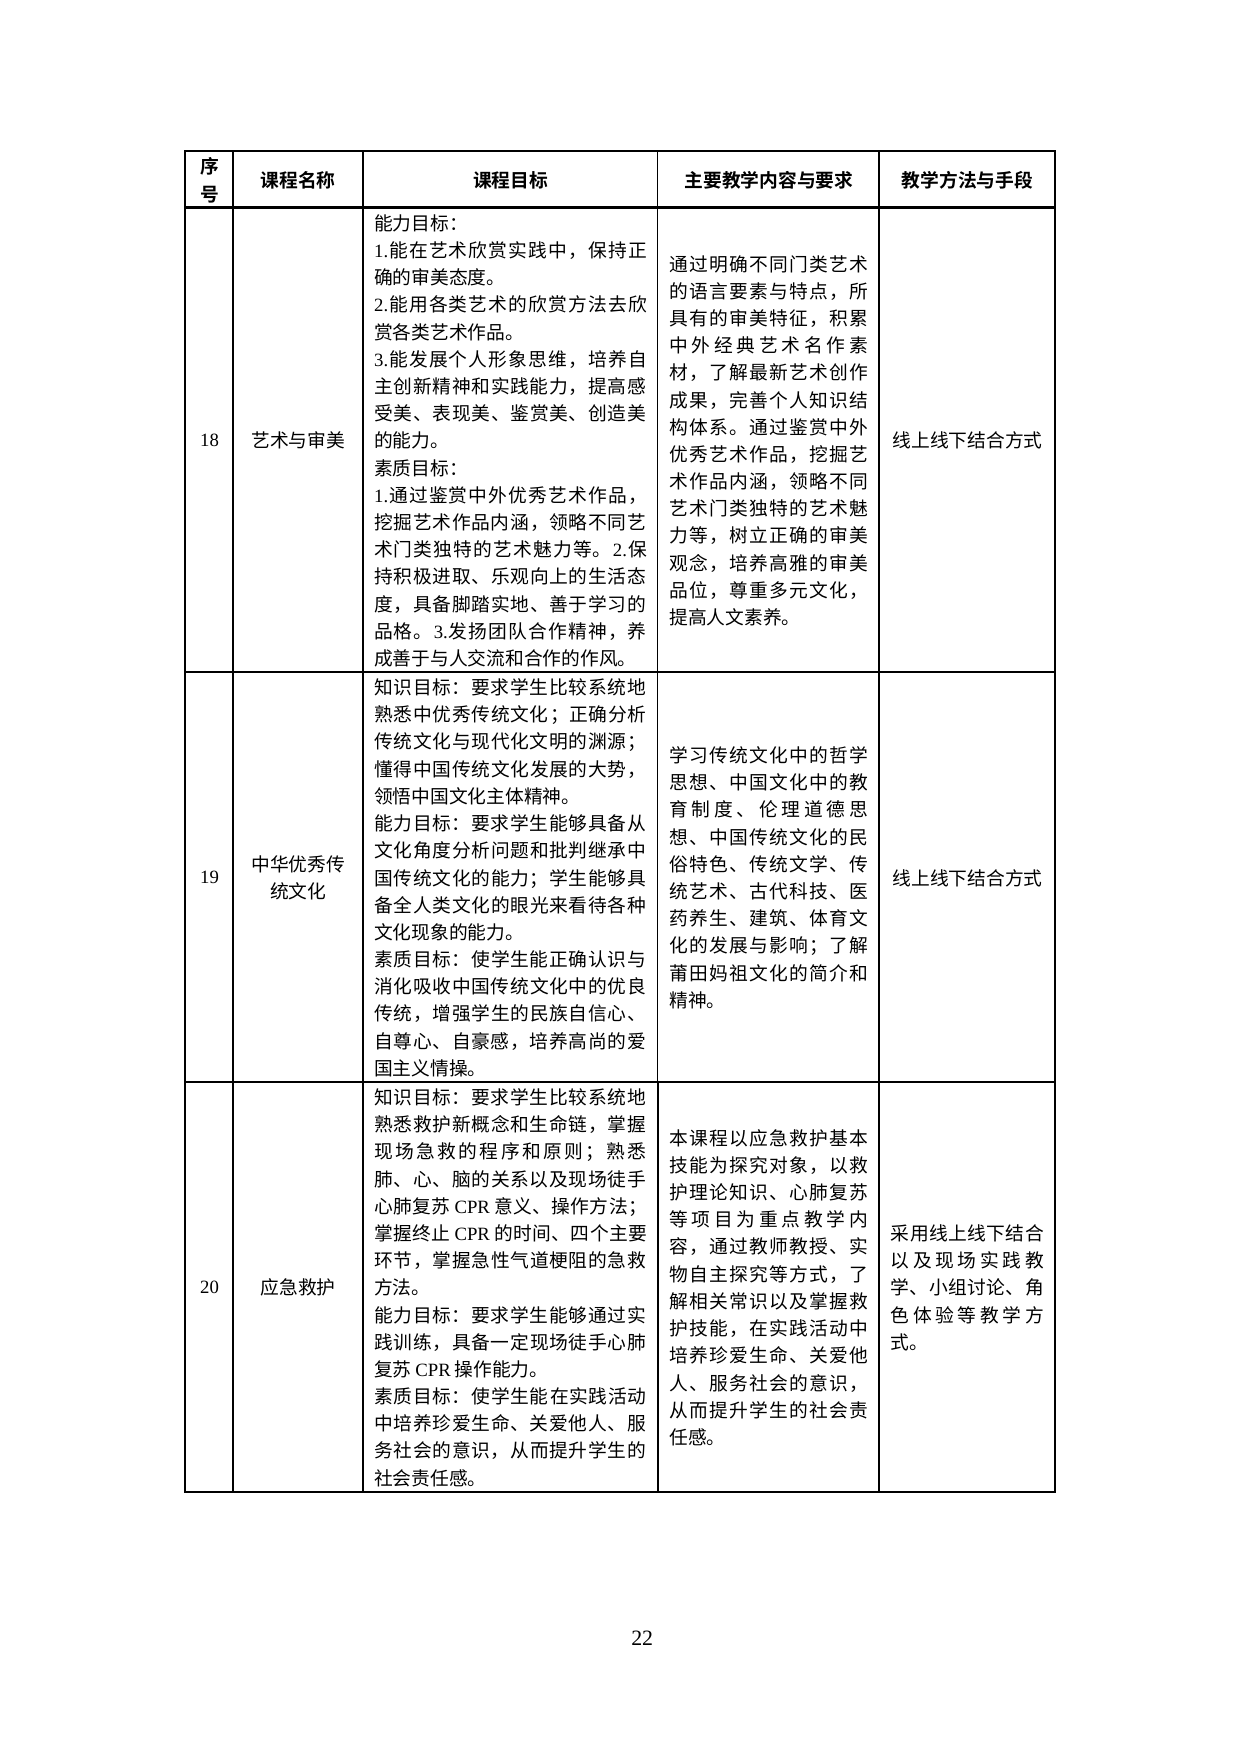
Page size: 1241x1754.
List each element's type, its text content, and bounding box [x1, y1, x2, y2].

table_header 主要教学内容与要求 [658, 152, 878, 206]
table_cell 18 [186, 209, 232, 671]
table_cell 学习传统文化中的哲学思想、中国文化中的教育制度、伦理道德思想、中国传统文化的民俗特色、传统文学、传统艺术、古代科技、医药养生、建筑、体育文化的发展与影响；了解莆田妈祖文化的简介和精神。 [658, 673, 878, 1081]
table_cell 线上线下结合方式 [880, 673, 1054, 1081]
table_cell 知识目标：要求学生比较系统地熟悉救护新概念和生命链，掌握现场急救的程序和原则；熟悉肺、心、脑的关系以及现场徒手心肺复苏CPR意义、操作方法；掌握终止CPR的时间、四个主要环节，掌握急性气道梗阻的急救方法。 能力目标：要求学生能够通过实践训练，具备一定现场徒手心肺复苏CPR操作能力。 素质目标：使学生能在实践活动中培养珍爱生命、关爱他人、服务社会的意识，从而提升学生的社会责任感。 [364, 1083, 657, 1491]
table_cell 知识目标：要求学生比较系统地熟悉中优秀传统文化；正确分析传统文化与现代化文明的渊源；懂得中国传统文化发展的大势，领悟中国文化主体精神。 能力目标：要求学生能够具备从文化角度分析问题和批判继承中国传统文化的能力；学生能够具备全人类文化的眼光来看待各种文化现象的能力。 素质目标：使学生能正确认识与消化吸收中国传统文化中的优良传统，增强学生的民族自信心、自尊心、自豪感，培养高尚的爱国主义情操。 [364, 673, 657, 1081]
table_cell 通过明确不同门类艺术的语言要素与特点，所具有的审美特征，积累中外经典艺术名作素材，了解最新艺术创作成果，完善个人知识结构体系。通过鉴赏中外优秀艺术作品，挖掘艺术作品内涵，领略不同艺术门类独特的艺术魅力等，树立正确的审美观念，培养高雅的审美品位，尊重多元文化，提高人文素养。 [658, 209, 878, 671]
table_header 课程名称 [234, 152, 362, 206]
table_cell 应急救护 [234, 1083, 362, 1491]
table_cell 20 [186, 1083, 232, 1491]
table_cell 中华优秀传统文化 [234, 673, 362, 1081]
table_header 教学方法与手段 [880, 152, 1054, 206]
table_cell 本课程以应急救护基本技能为探究对象，以救护理论知识、心肺复苏等项目为重点教学内容，通过教师教授、实物自主探究等方式，了解相关常识以及掌握救护技能，在实践活动中培养珍爱生命、关爱他人、服务社会的意识，从而提升学生的社会责任感。 [659, 1083, 878, 1491]
table_cell 19 [186, 673, 232, 1081]
table_cell 线上线下结合方式 [880, 209, 1054, 671]
table_header 序号 [186, 152, 232, 206]
table_header 课程目标 [364, 152, 657, 206]
table_cell 采用线上线下结合以及现场实践教学、小组讨论、角色体验等教学方式。 [880, 1083, 1054, 1491]
table_cell 能力目标： 1.能在艺术欣赏实践中，保持正确的审美态度。 2.能用各类艺术的欣赏方法去欣赏各类艺术作品。 3.能发展个人形象思维，培养自主创新精神和实践能力，提高感受美、表现美、鉴赏美、创造美的能力。 素质目标： 1.通过鉴赏中外优秀艺术作品，挖掘艺术作品内涵，领略不同艺术门类独特的艺术魅力等。2.保持积极进取、乐观向上的生活态度，具备脚踏实地、善于学习的品格。3.发扬团队合作精神，养成善于与人交流和合作的作风。 [364, 209, 657, 671]
table_cell 艺术与审美 [234, 209, 362, 671]
